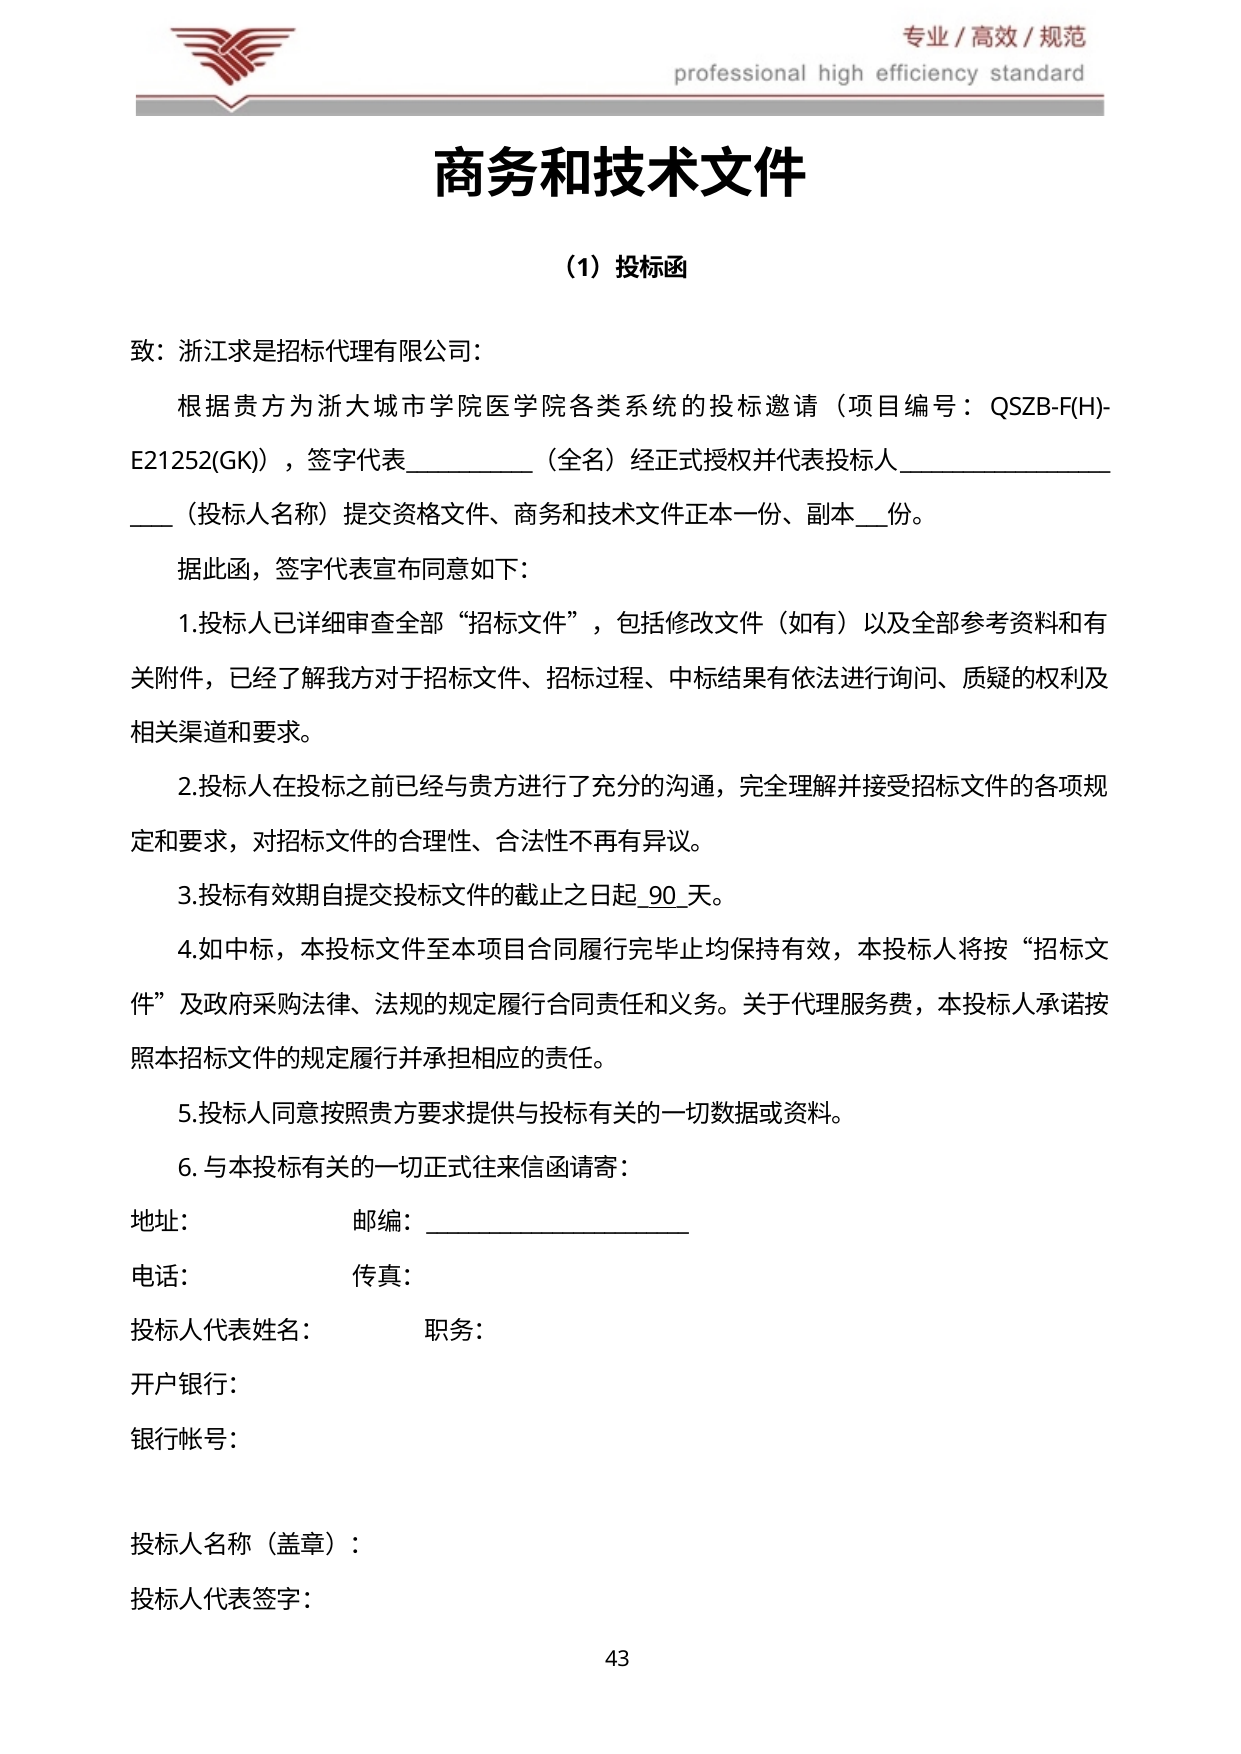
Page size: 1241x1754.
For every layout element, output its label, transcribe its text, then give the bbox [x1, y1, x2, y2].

text 投标人代表姓名： 职务： [130, 1311, 1110, 1347]
text 电话： 传真： [130, 1256, 1110, 1292]
text 2.投标人在投标之前已经与贵方进行了充分的沟通，完全理解并接受招标文件的各项规定和要求，对招标文件的合理性、合法性不再有异议。 [130, 767, 1110, 857]
text 致：浙江求是招标代理有限公司： [130, 332, 1110, 368]
text 6. 与本投标有关的一切正式往来信函请寄： [130, 1147, 1110, 1184]
text 5.投标人同意按照贵方要求提供与投标有关的一切数据或资料。 [130, 1093, 1110, 1129]
list 商务和技术文件 [130, 130, 1110, 208]
text 投标人名称（盖章）： [130, 1525, 1110, 1561]
text 据此函，签字代表宣布同意如下： [130, 549, 1110, 586]
text 投标人代表签字： [130, 1579, 1110, 1615]
text 1.投标人已详细审查全部“招标文件”，包括修改文件（如有）以及全部参考资料和有关附件，已经了解我方对于招标文件、招标过程、中标结果有依法进行询问、质疑的权利及相关渠道和要求。 [130, 604, 1110, 749]
picture [135, 3, 1105, 116]
text 银行帐号： [130, 1419, 1110, 1456]
text 开户银行： [130, 1365, 1110, 1401]
text （1）投标函 [130, 247, 1110, 284]
text 4.如中标，本投标文件至本项目合同履行完毕止均保持有效，本投标人将按“招标文件”及政府采购法律、法规的规定履行合同责任和义务。关于代理服务费，本投标人承诺按照本招标文件的规定履行并承担相应的责任。 [130, 930, 1110, 1075]
text 3.投标有效期自提交投标文件的截止之日起_90_天。 [130, 876, 1110, 912]
text 根据贵方为浙大城市学院医学院各类系统的投标邀请（项目编号：QSZB-F(H)-E21252(GK)），签字代表____________（全名）经正式授权并代表投标人________________________（投标人名称）提交资格文件、商务和技术文件正本一份、副本___份。 [130, 386, 1110, 531]
text 地址： 邮编：_________________________ [130, 1202, 1110, 1238]
